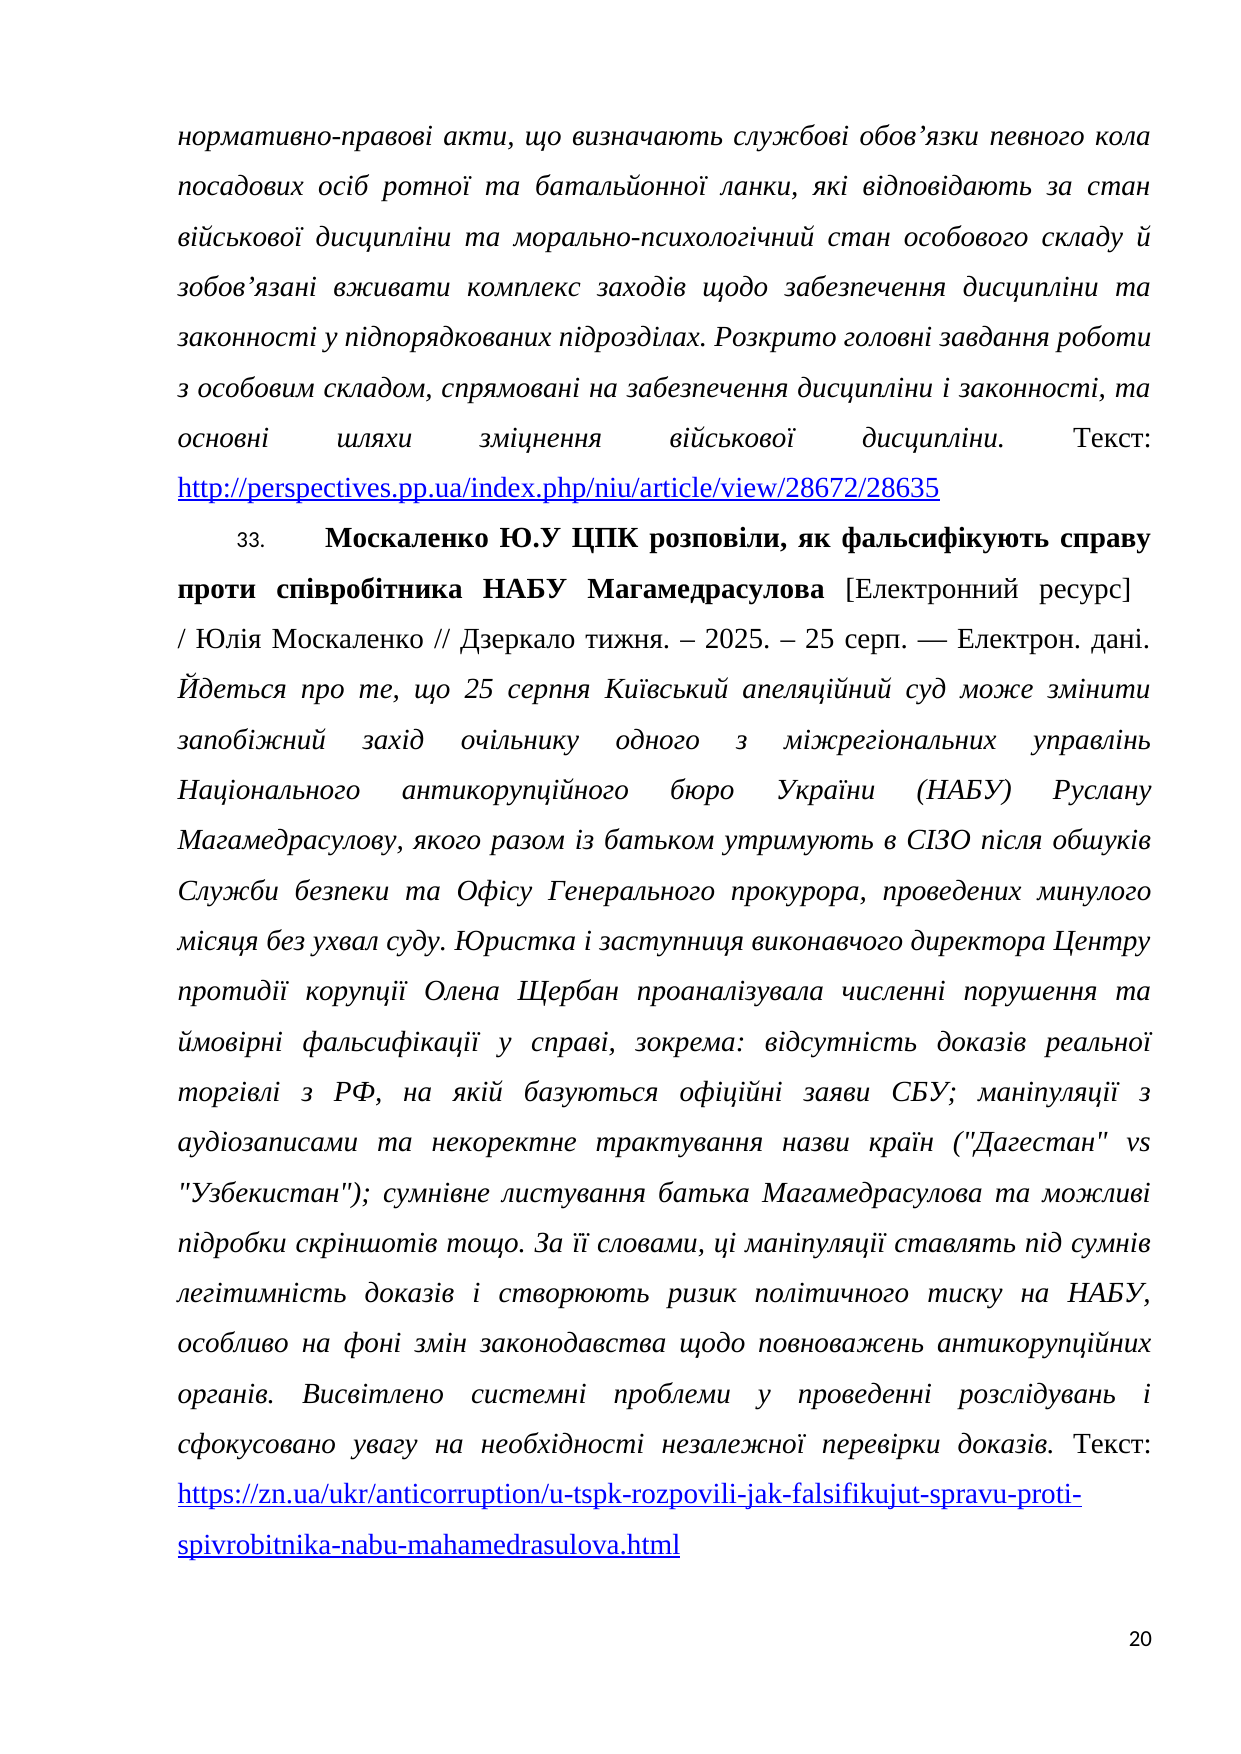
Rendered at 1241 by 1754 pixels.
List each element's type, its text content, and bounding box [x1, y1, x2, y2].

list Москаленко Ю.У ЦПК розповіли, як фальсифікують справу проти співробітника НАБУ Магамедрасулова [Електронний ресурс] / Юлія Москаленко // Дзеркало тижня. – 2025. – 25 серп. — Електрон. дані. Йдеться про те, що 25 серпня Київський апеляційний суд може змінити запобіжний захід очільнику одного з міжрегіональних управлінь Національного антикорупційного бюро України (НАБУ) Руслану Магамедрасулову, якого разом із батьком утримують в СІЗО після обшуків Служби безпеки та Офісу Генерального прокурора, проведених минулого місяця без ухвал суду. Юристка і заступниця виконавчого директора Центру протидії корупції Олена Щербан проаналізувала численні порушення та ймовірні фальсифікації у справі, зокрема: відсутність доказів реальної торгівлі з РФ, на якій базуються офіційні заяви СБУ; маніпуляції з аудіозаписами та некоректне трактування назви країн ("Дагестан" vs "Узбекистан"); сумнівне листування батька Магамедрасулова та можливі підробки скріншотів тощо. За її словами, ці маніпуляції ставлять під сумнів легітимність доказів і створюють ризик політичного тиску на НАБУ, особливо на фоні змін законодавства щодо повноважень антикорупційних органів. Висвітлено системні проблеми у проведенні розслідувань і сфокусовано увагу на необхідності незалежної перевірки доказів. Текст: https://zn.ua/ukr/anticorruption/u-tspk-rozpovili-jak-falsifikujut-spravu-proti-spivrobitnika-nabu-mahamedrasulova.html [177, 521, 1152, 1560]
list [177, 118, 1152, 504]
